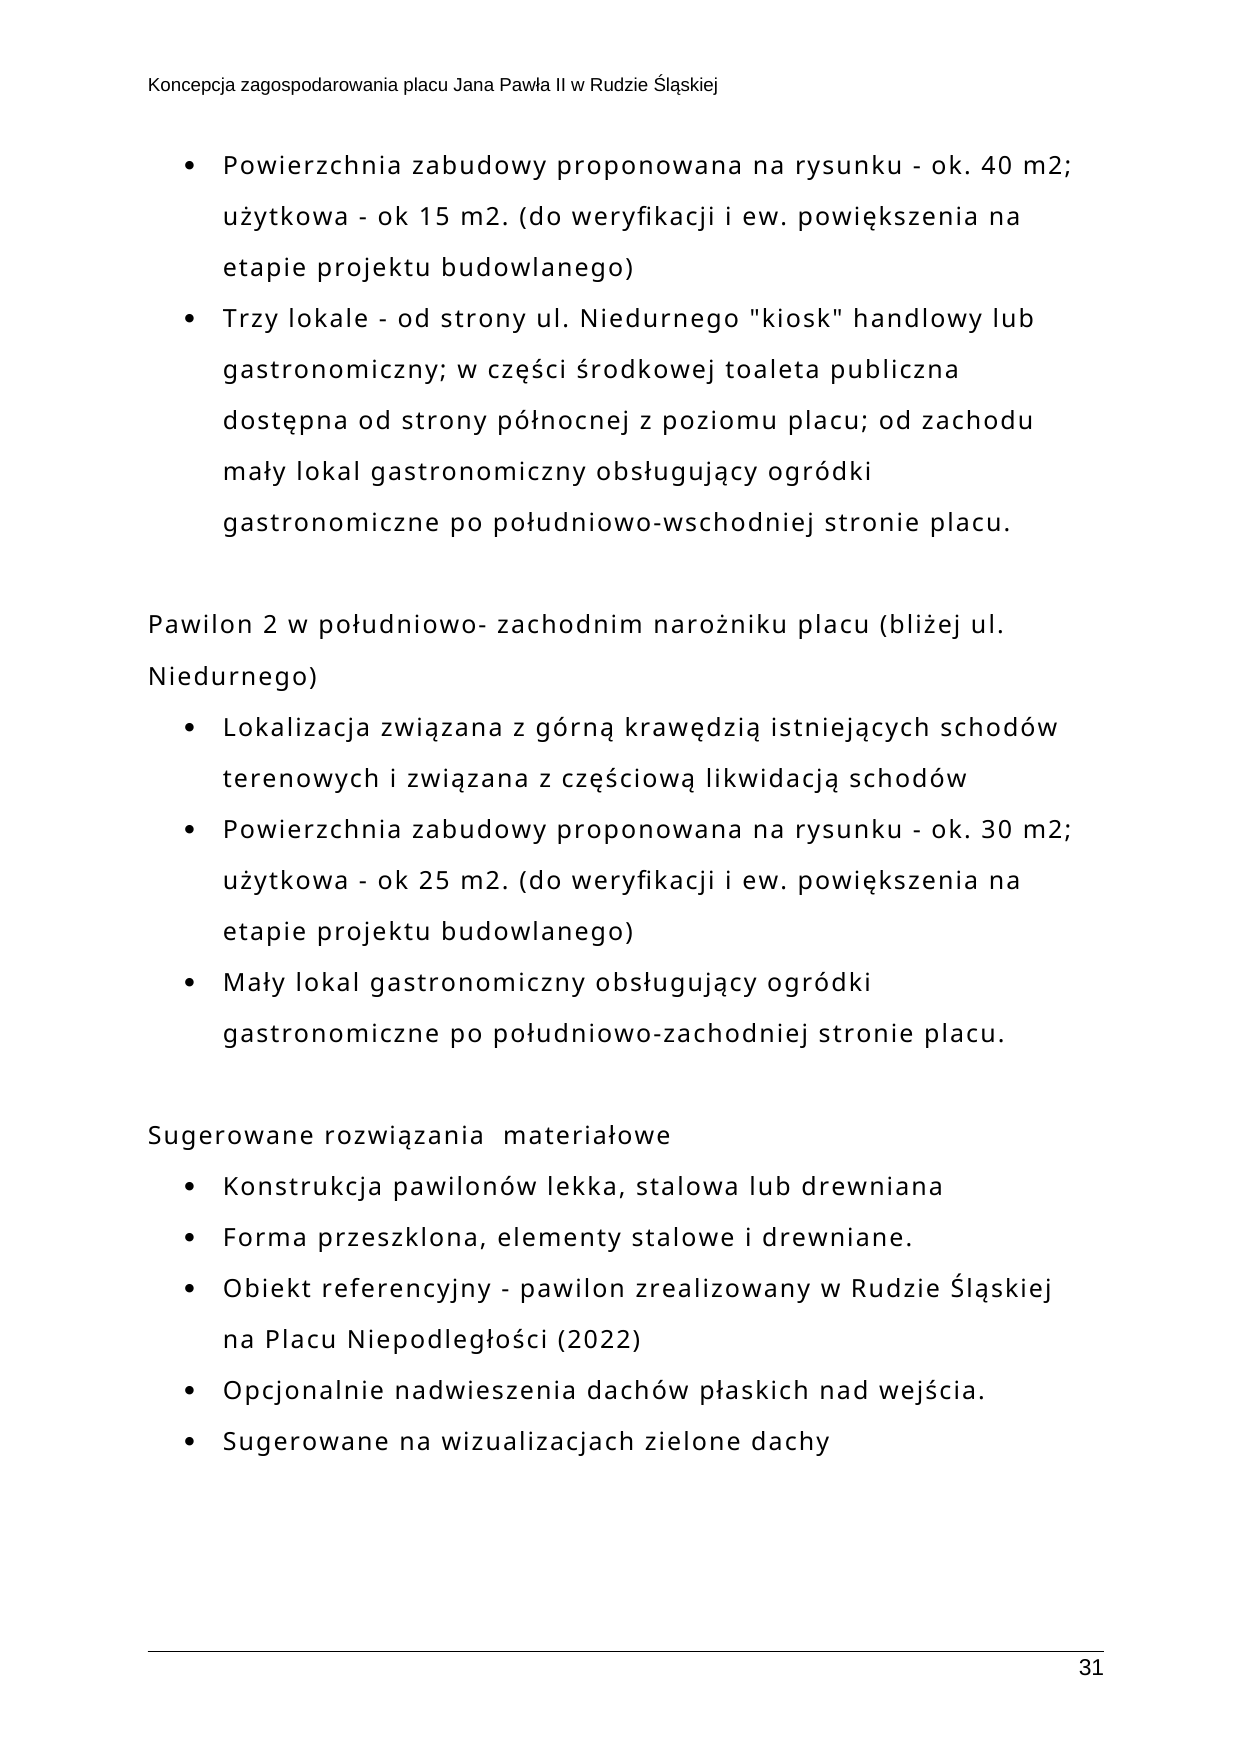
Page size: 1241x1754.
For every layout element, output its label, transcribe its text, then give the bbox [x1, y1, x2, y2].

list Trzy lokale - od strony ul. Niedurnego "kiosk" handlowy lub gastronomiczny; w części środkowej toaleta publiczna dostępna od strony północnej z poziomu placu; od zachodu mały lokal gastronomiczny obsługujący ogródki gastronomiczne po południowo-wschodniej stronie placu. [185, 301, 1092, 539]
list Sugerowane na wizualizacjach zielone dachy [185, 1424, 1092, 1458]
list Mały lokal gastronomiczny obsługujący ogródki gastronomiczne po południowo-zachodniej stronie placu. [185, 964, 1092, 1049]
list Konstrukcja pawilonów lekka, stalowa lub drewniana [185, 1168, 1092, 1203]
list Obiekt referencyjny - pawilon zrealizowany w Rudzie Śląskiej na Placu Niepodległości (2022) [185, 1271, 1092, 1356]
list Opcjonalnie nadwieszenia dachów płaskich nad wejścia. [185, 1373, 1092, 1407]
text Sugerowane rozwiązania materiałowe [148, 1117, 1092, 1152]
text Pawilon 2 w południowo- zachodnim narożniku placu (bliżej ul. Niedurnego) [148, 607, 1092, 692]
list Powierzchnia zabudowy proponowana na rysunku - ok. ; użytkowa - ok . (do weryfikacji i ew. powiększenia na etapie projektu budowlanego) [185, 811, 1092, 947]
list Powierzchnia zabudowy proponowana na rysunku - ok. ; użytkowa - ok . (do weryfikacji i ew. powiększenia na etapie projektu budowlanego) [185, 148, 1092, 284]
list Lokalizacja związana z górną krawędzią istniejących schodów terenowych i związana z częściową likwidacją schodów [185, 709, 1092, 794]
list Forma przeszklona, elementy stalowe i drewniane. [185, 1219, 1092, 1254]
